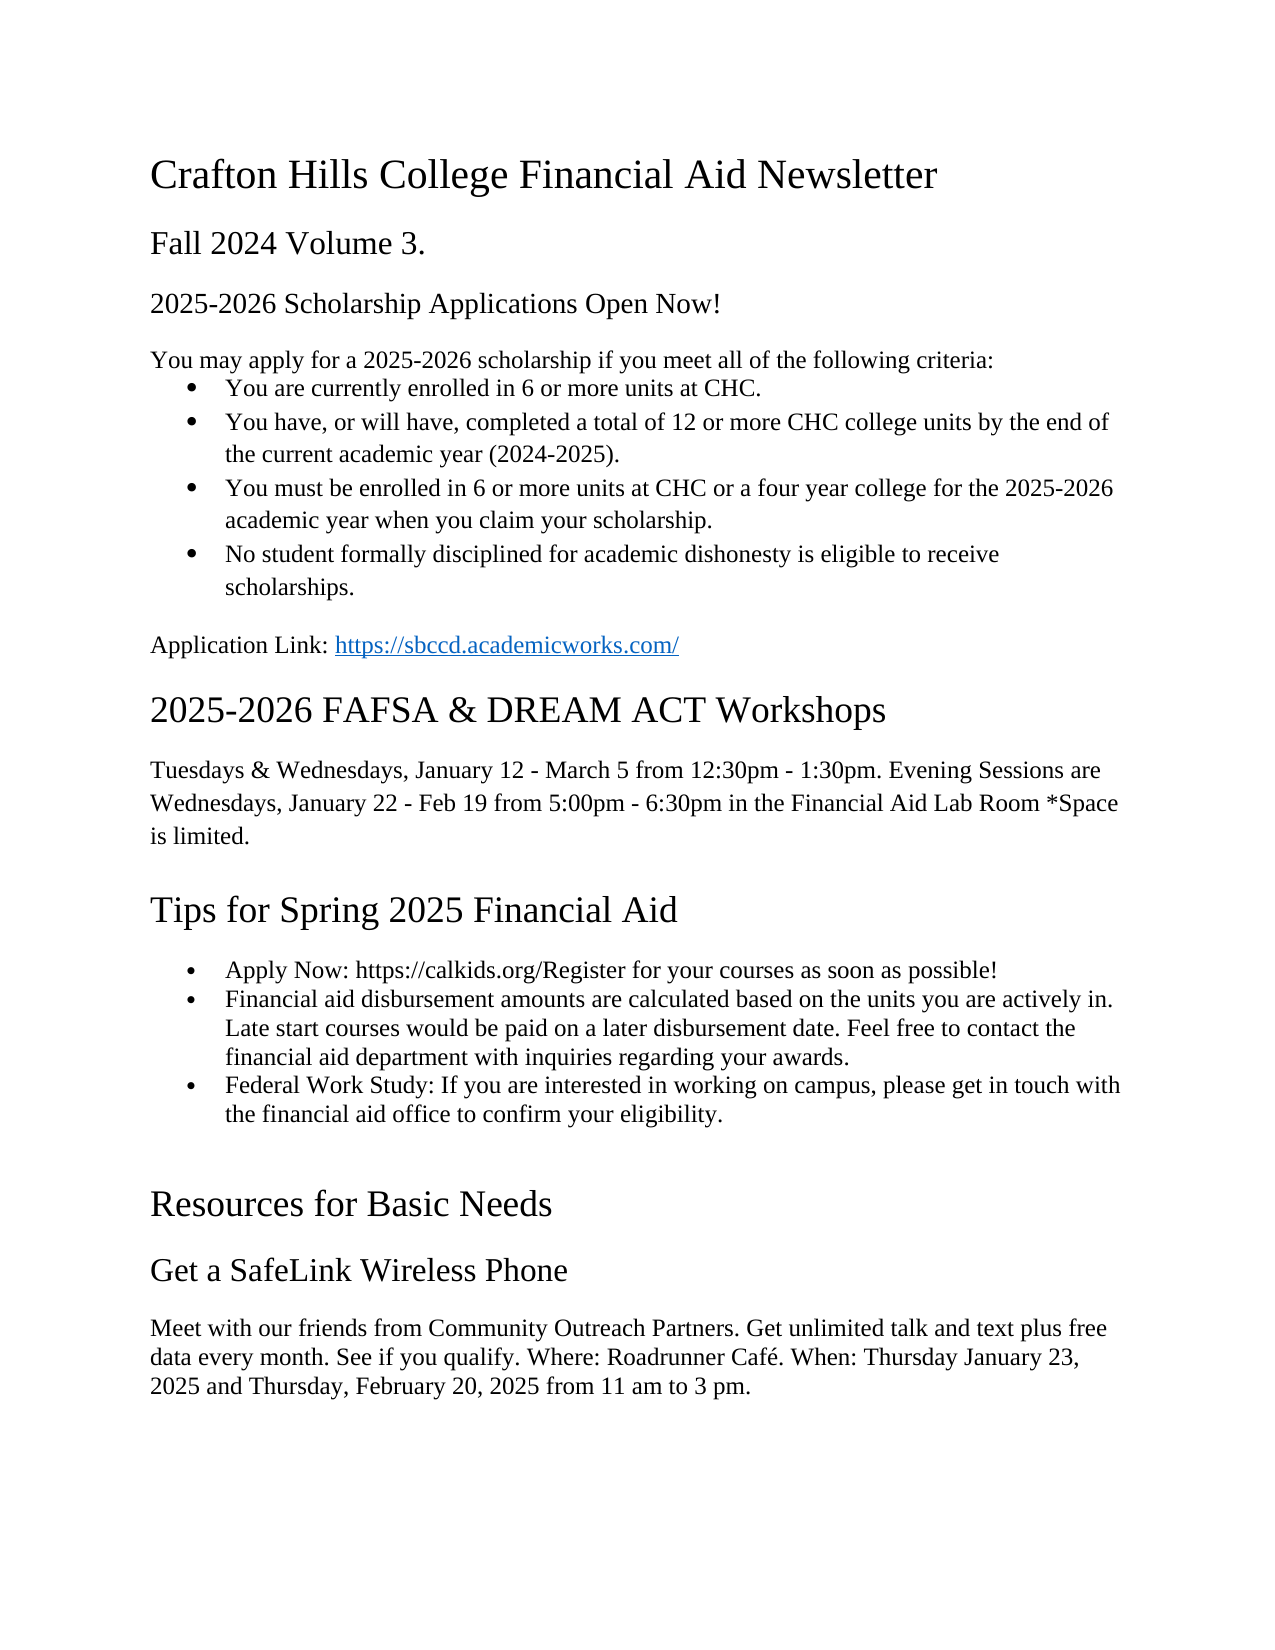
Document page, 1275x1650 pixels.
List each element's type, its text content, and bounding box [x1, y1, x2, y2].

list Financial aid disbursement amounts are calculated based on the units you are actively in. Late start courses would be paid on a later disbursement date. Feel free to contact the financial aid department with inquiries regarding your awards. [187, 984, 1125, 1071]
subtitle Get a SafeLink Wireless Phone [150, 1250, 1125, 1288]
list Apply Now: https://calkids.org/Register for your courses as soon as possible! [187, 956, 1125, 984]
subtitle Tips for Spring 2025 Financial Aid [150, 887, 1125, 931]
list No student formally disciplined for academic dishonesty is eligible to receive scholarships. [187, 539, 1125, 600]
text Tuesdays & Wednesdays, January 12 - March 5 from 12:30pm - 1:30pm. Evening Sessions are Wednesdays, January 22 - Feb 19 from 5:00pm - 6:30pm in the Financial Aid Lab Room *Space is limited. [150, 755, 1125, 850]
list You must be enrolled in 6 or more units at CHC or a four year college for the 2025-2026 academic year when you claim your scholarship. [187, 473, 1125, 534]
text Meet with our friends from Community Outreach Partners. Get unlimited talk and text plus free data every month. See if you qualify. Where: Roadrunner Café. When: Thursday January 23, 2025 and Thursday, February 20, 2025 from 11 am to 3 pm. [150, 1313, 1125, 1399]
subtitle Fall 2024 Volume 3. [150, 223, 1125, 261]
list You have, or will have, completed a total of 12 or more CHC college units by the end of the current academic year (2024-2025). [187, 407, 1125, 468]
subtitle Resources for Basic Needs [150, 1182, 1125, 1225]
text Application Link: https://sbccd.academicworks.com/ [150, 630, 1125, 658]
subtitle Crafton Hills College Financial Aid Newsletter [150, 150, 1125, 198]
subtitle 2025-2026 FAFSA & DREAM ACT Workshops [150, 687, 1125, 730]
list Federal Work Study: If you are interested in working on campus, please get in touch with the financial aid office to confirm your eligibility. [187, 1071, 1125, 1128]
text You may apply for a 2025-2026 scholarship if you meet all of the following criteria: [150, 345, 1125, 373]
subtitle 2025-2026 Scholarship Applications Open Now! [150, 286, 1125, 320]
list You are currently enrolled in 6 or more units at CHC. [187, 373, 1125, 402]
